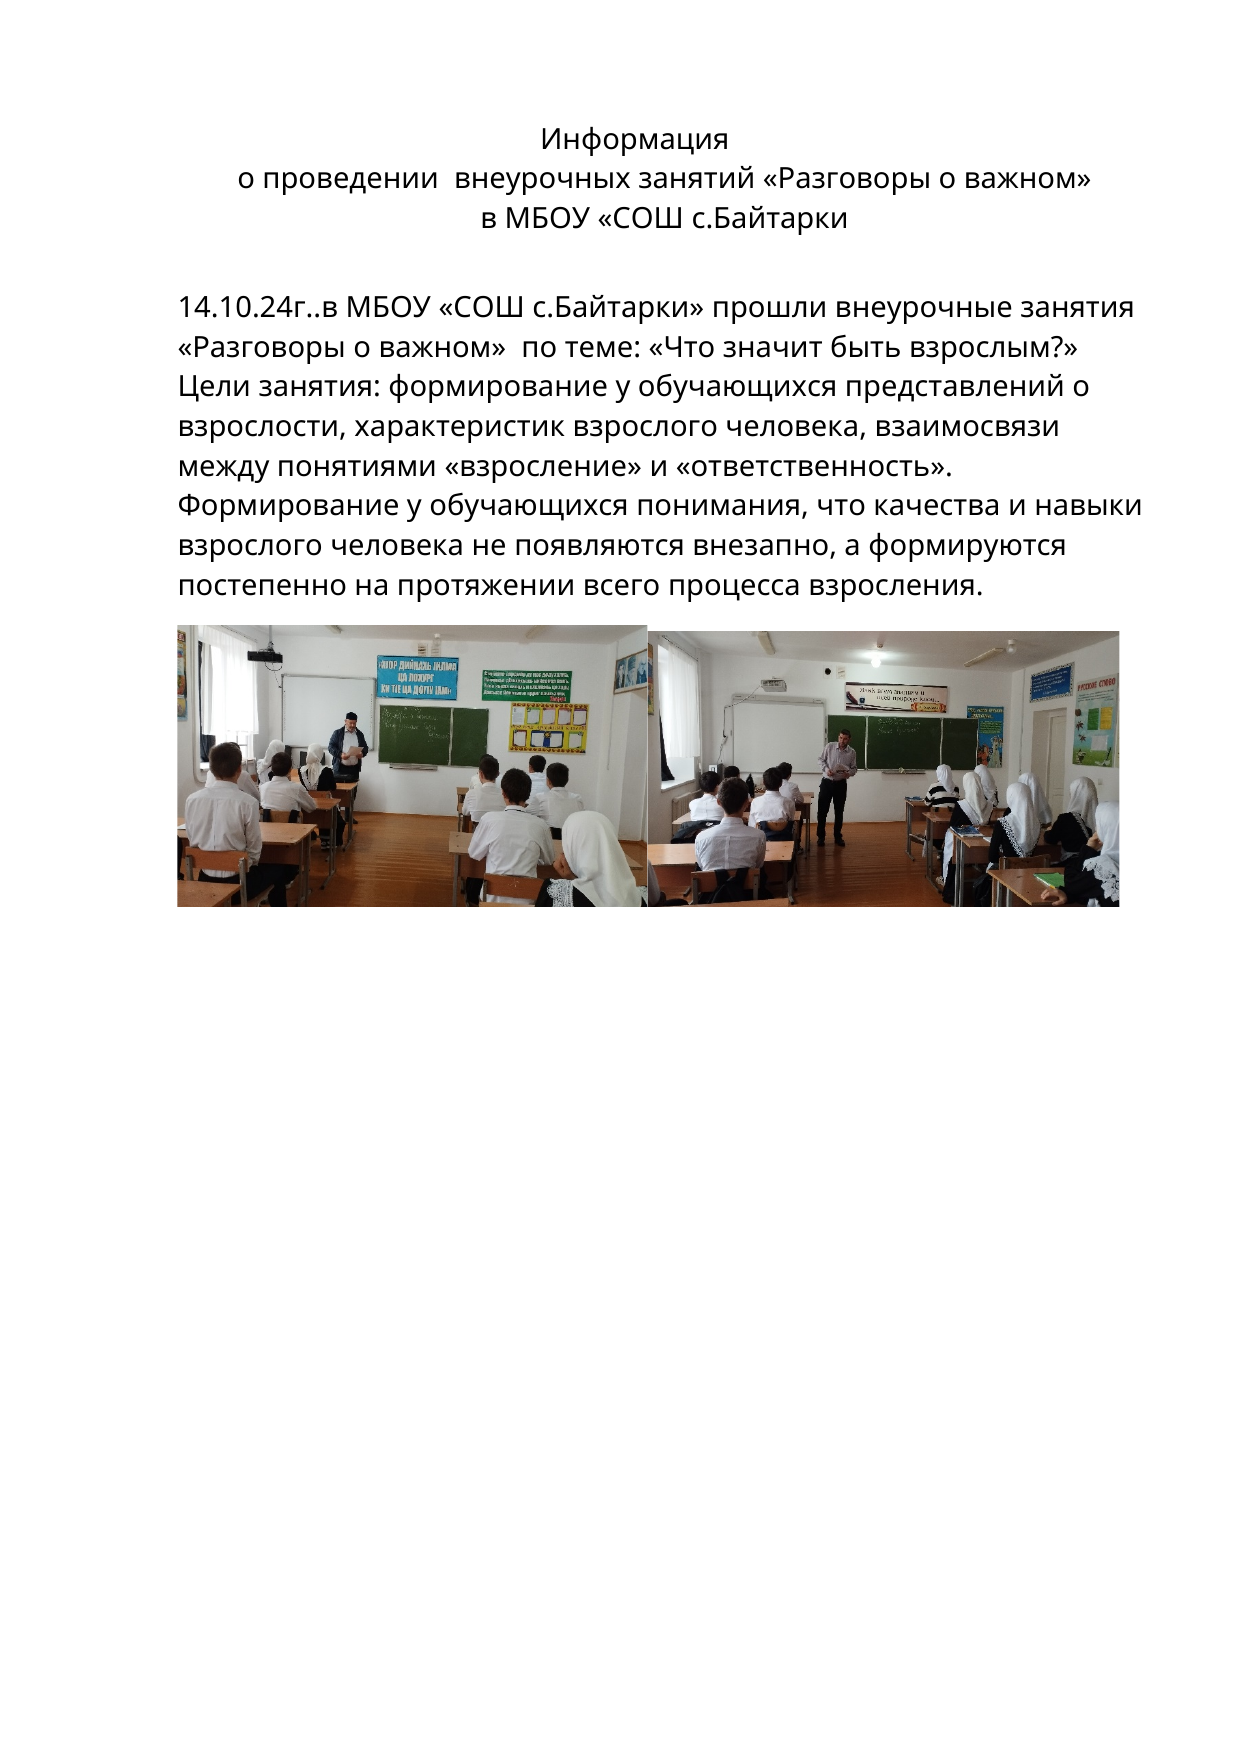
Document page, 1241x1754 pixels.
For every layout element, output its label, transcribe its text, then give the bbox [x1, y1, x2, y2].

text 14.10.24г..в МБОУ «СОШ с.Байтарки» прошли внеурочные занятия «Разговоры о важном» по теме: «Что значит быть взрослым?» Цели занятия: формирование у обучающихся представлений о взрослости, характеристик взрослого человека, взаимосвязи между понятиями «взросление» и «ответственность». Формирование у обучающихся понимания, что качества и навыки взрослого человека не появляются внезапно, а формируются постепенно на протяжении всего процесса взросления. [177, 286, 1152, 604]
text о проведении внеурочных занятий «Разговоры о важном» [177, 158, 1152, 197]
text Информация [177, 118, 1152, 158]
picture [177, 625, 1120, 907]
text в МБОУ «СОШ с.Байтарки [177, 197, 1152, 237]
